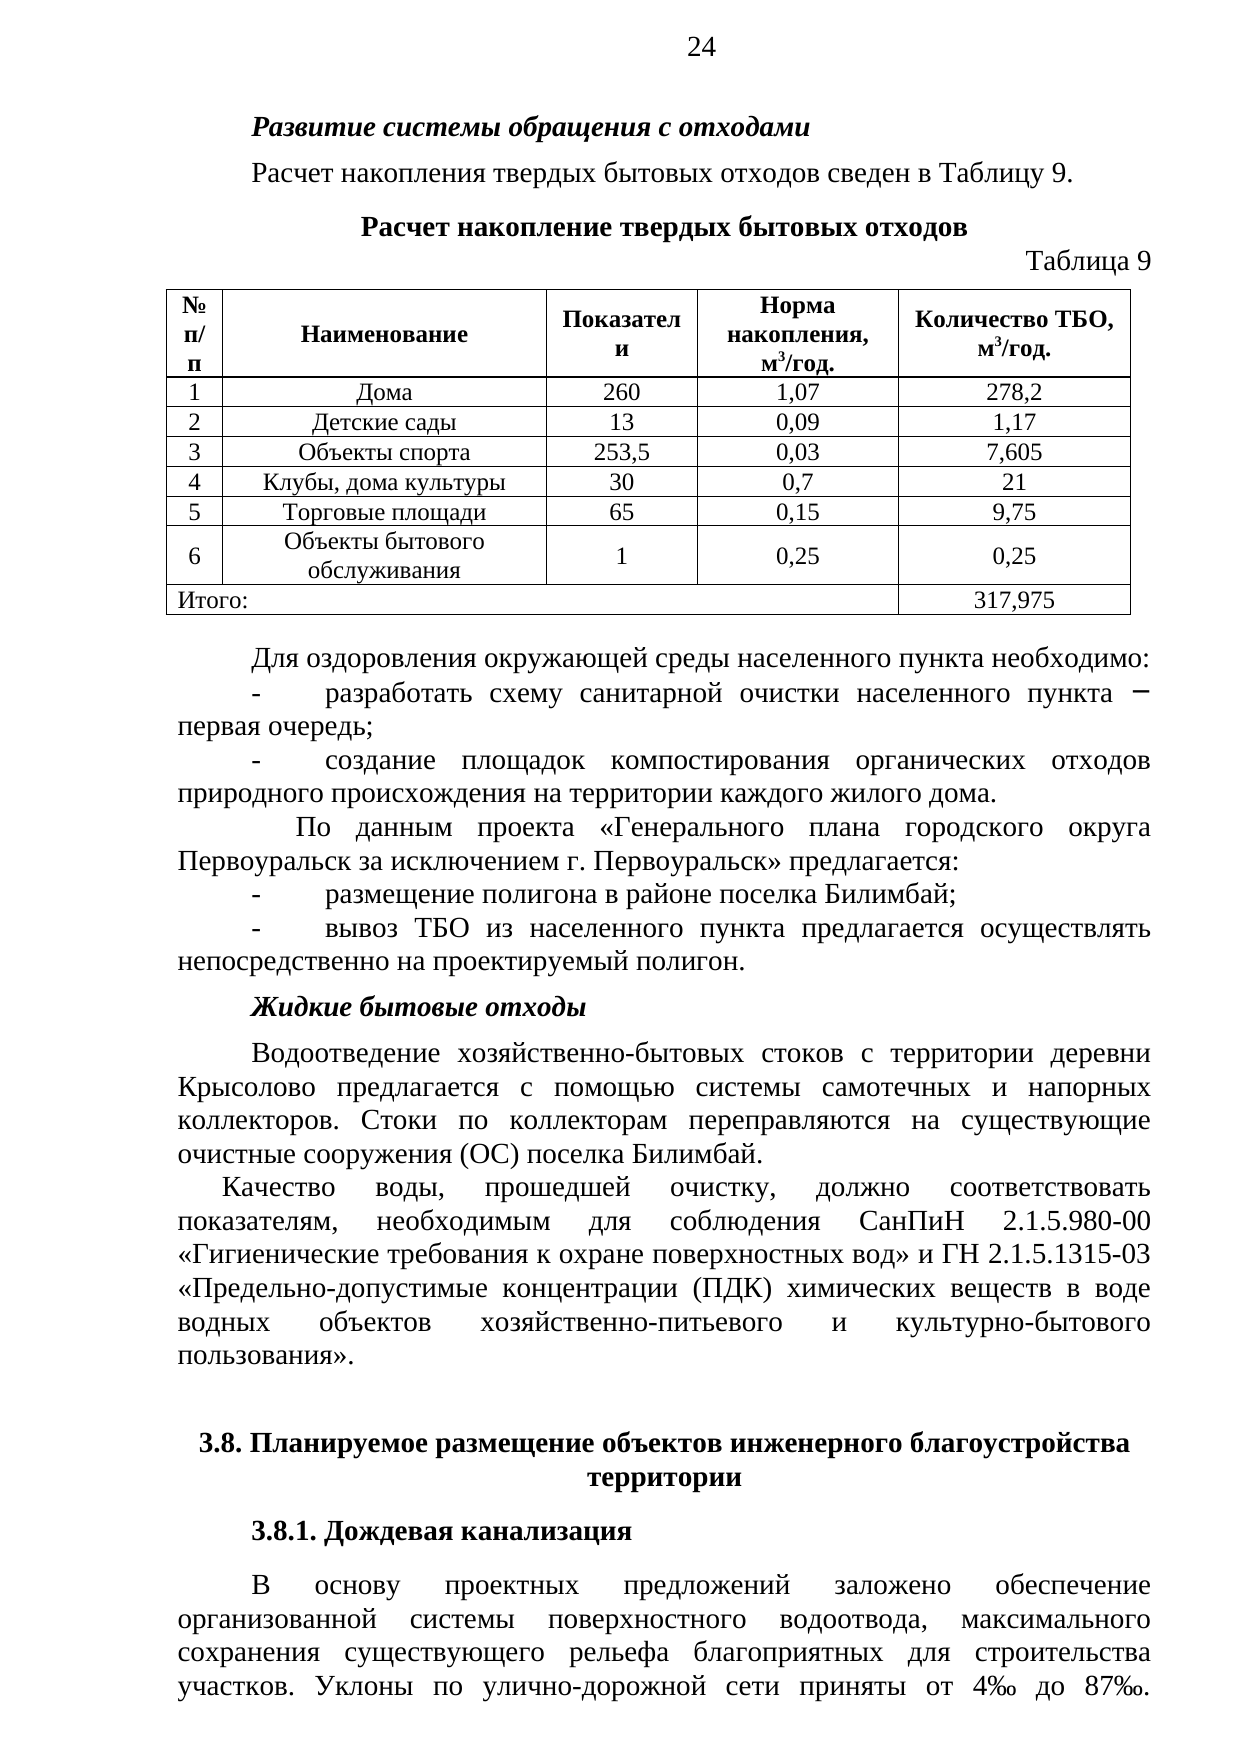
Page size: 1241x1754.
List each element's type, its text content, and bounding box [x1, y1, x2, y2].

subtitle Развитие системы обращения с отходами [177, 109, 1152, 143]
text По данным проекта «Генерального плана городского округа Первоуральск за исключением г. Первоуральск» предлагается: [177, 809, 1152, 876]
table_cell 65 [547, 497, 697, 525]
table_cell 30 [547, 467, 697, 496]
table_cell 4 [167, 467, 222, 496]
table_cell Клубы, дома культуры [223, 467, 546, 496]
table_cell 0,25 [899, 526, 1130, 584]
table_cell Объекты бытового обслуживания [223, 526, 546, 584]
table_cell 9,75 [899, 497, 1130, 525]
table_header Количество ТБО, м3/год. [899, 290, 1130, 376]
subtitle 3.8.1. Дождевая канализация [177, 1513, 1152, 1547]
table_cell Торговые площади [223, 497, 546, 525]
table_header Показатели [547, 290, 697, 376]
table_cell 1 [547, 526, 697, 584]
subtitle 3.8. Планируемое размещение объектов инженерного благоустройства территории [177, 1425, 1152, 1492]
table_cell 1 [167, 378, 222, 406]
text - создание площадок компостирования органических отходов природного происхождения на территории каждого жилого дома. [177, 742, 1152, 809]
table_cell 0,15 [698, 497, 898, 525]
text Качество воды, прошедшей очистку, должно соответствовать показателям, необходимым для соблюдения СанПиН 2.1.5.980-00 «Гигиенические требования к охране поверхностных вод» и ГН 2.1.5.1315-03 «Предельно-допустимые концентрации (ПДК) химических веществ в воде водных объектов хозяйственно-питьевого и культурно-бытового пользования». [177, 1169, 1152, 1371]
table_cell 13 [547, 407, 697, 436]
table_cell 278,2 [899, 378, 1130, 406]
table_cell 0,25 [698, 526, 898, 584]
table_cell Итого: [167, 585, 898, 614]
table_header Норма накопления, м3/год. [698, 290, 898, 376]
table_cell 0,03 [698, 437, 898, 466]
table_cell 2 [167, 407, 222, 436]
table_cell 5 [167, 497, 222, 525]
table_cell 1,07 [698, 378, 898, 406]
table_cell 6 [167, 526, 222, 584]
text Расчет накопления твердых бытовых отходов сведен в Таблицу 9. [177, 155, 1152, 189]
table_cell Объекты спорта [223, 437, 546, 466]
text - разработать схему санитарной очистки населенного пункта ‒ первая очередь; [177, 673, 1152, 742]
table_header № п/п [167, 290, 222, 376]
text Водоотведение хозяйственно-бытовых стоков с территории деревни Крысолово предлагается с помощью системы самотечных и напорных коллекторов. Стоки по коллекторам переправляются на существующие очистные сооружения (ОС) поселка Билимбай. [177, 1035, 1152, 1169]
subtitle Жидкие бытовые отходы [177, 989, 1152, 1023]
table_cell 21 [899, 467, 1130, 496]
table_cell 260 [547, 378, 697, 406]
table_cell 3 [167, 437, 222, 466]
text Для оздоровления окружающей среды населенного пункта необходимо: [177, 640, 1152, 673]
subtitle Таблица 9 [177, 243, 1152, 277]
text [177, 1567, 1152, 1702]
table_cell 0,09 [698, 407, 898, 436]
table_cell Дома [223, 378, 546, 406]
table_cell 0,7 [698, 467, 898, 496]
table_cell 1,17 [899, 407, 1130, 436]
table_cell 7,605 [899, 437, 1130, 466]
table_cell Детские сады [223, 407, 546, 436]
table_header Наименование [223, 290, 546, 376]
text Расчет накопление твердых бытовых отходов [177, 209, 1152, 243]
table_cell 317,975 [899, 585, 1130, 614]
text - размещение полигона в районе поселка Билимбай; [177, 876, 1152, 910]
table_cell 253,5 [547, 437, 697, 466]
text - вывоз ТБО из населенного пункта предлагается осуществлять непосредственно на проектируемый полигон. [177, 910, 1152, 977]
